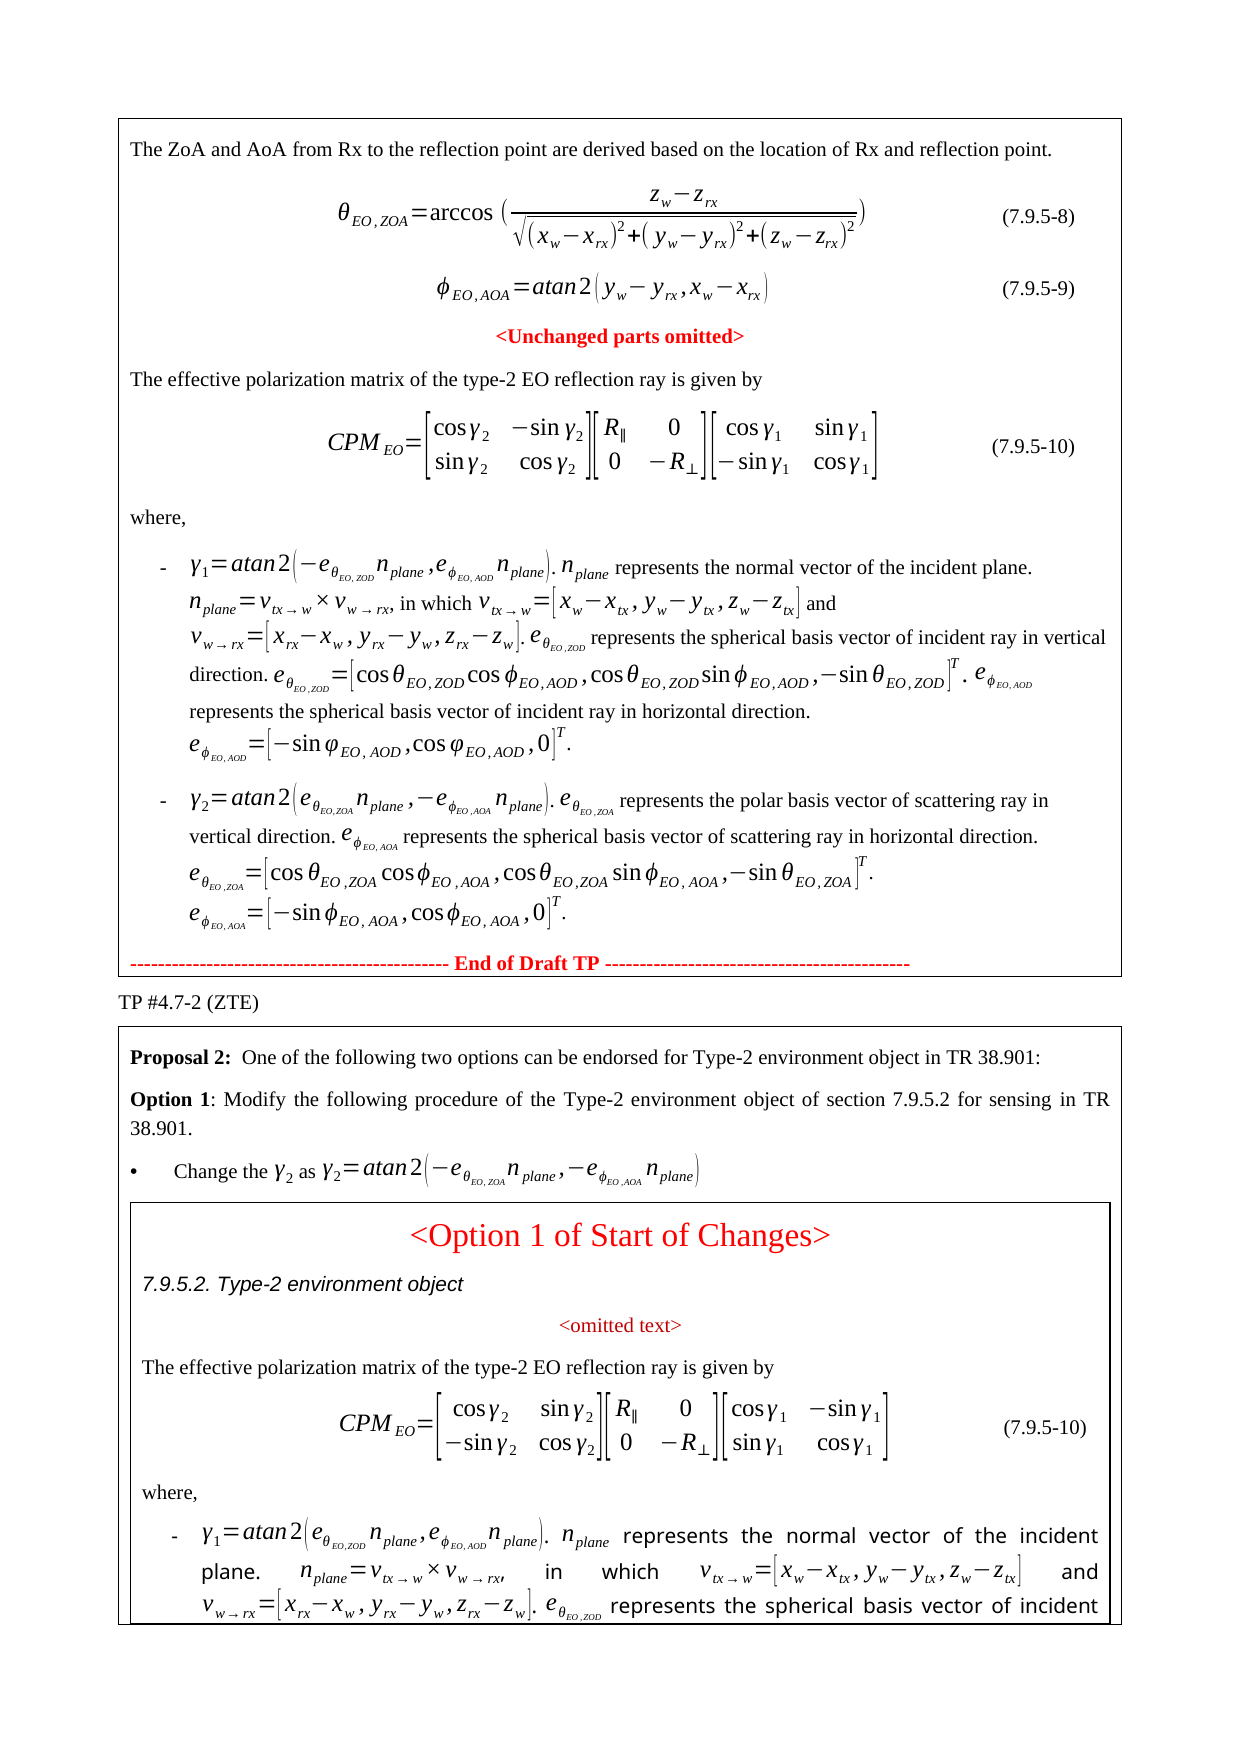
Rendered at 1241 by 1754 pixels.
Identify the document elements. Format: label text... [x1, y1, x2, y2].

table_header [119, 119, 1121, 976]
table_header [119, 1027, 1121, 1624]
text TP #4.7-2 (ZTE) [118, 989, 1122, 1014]
